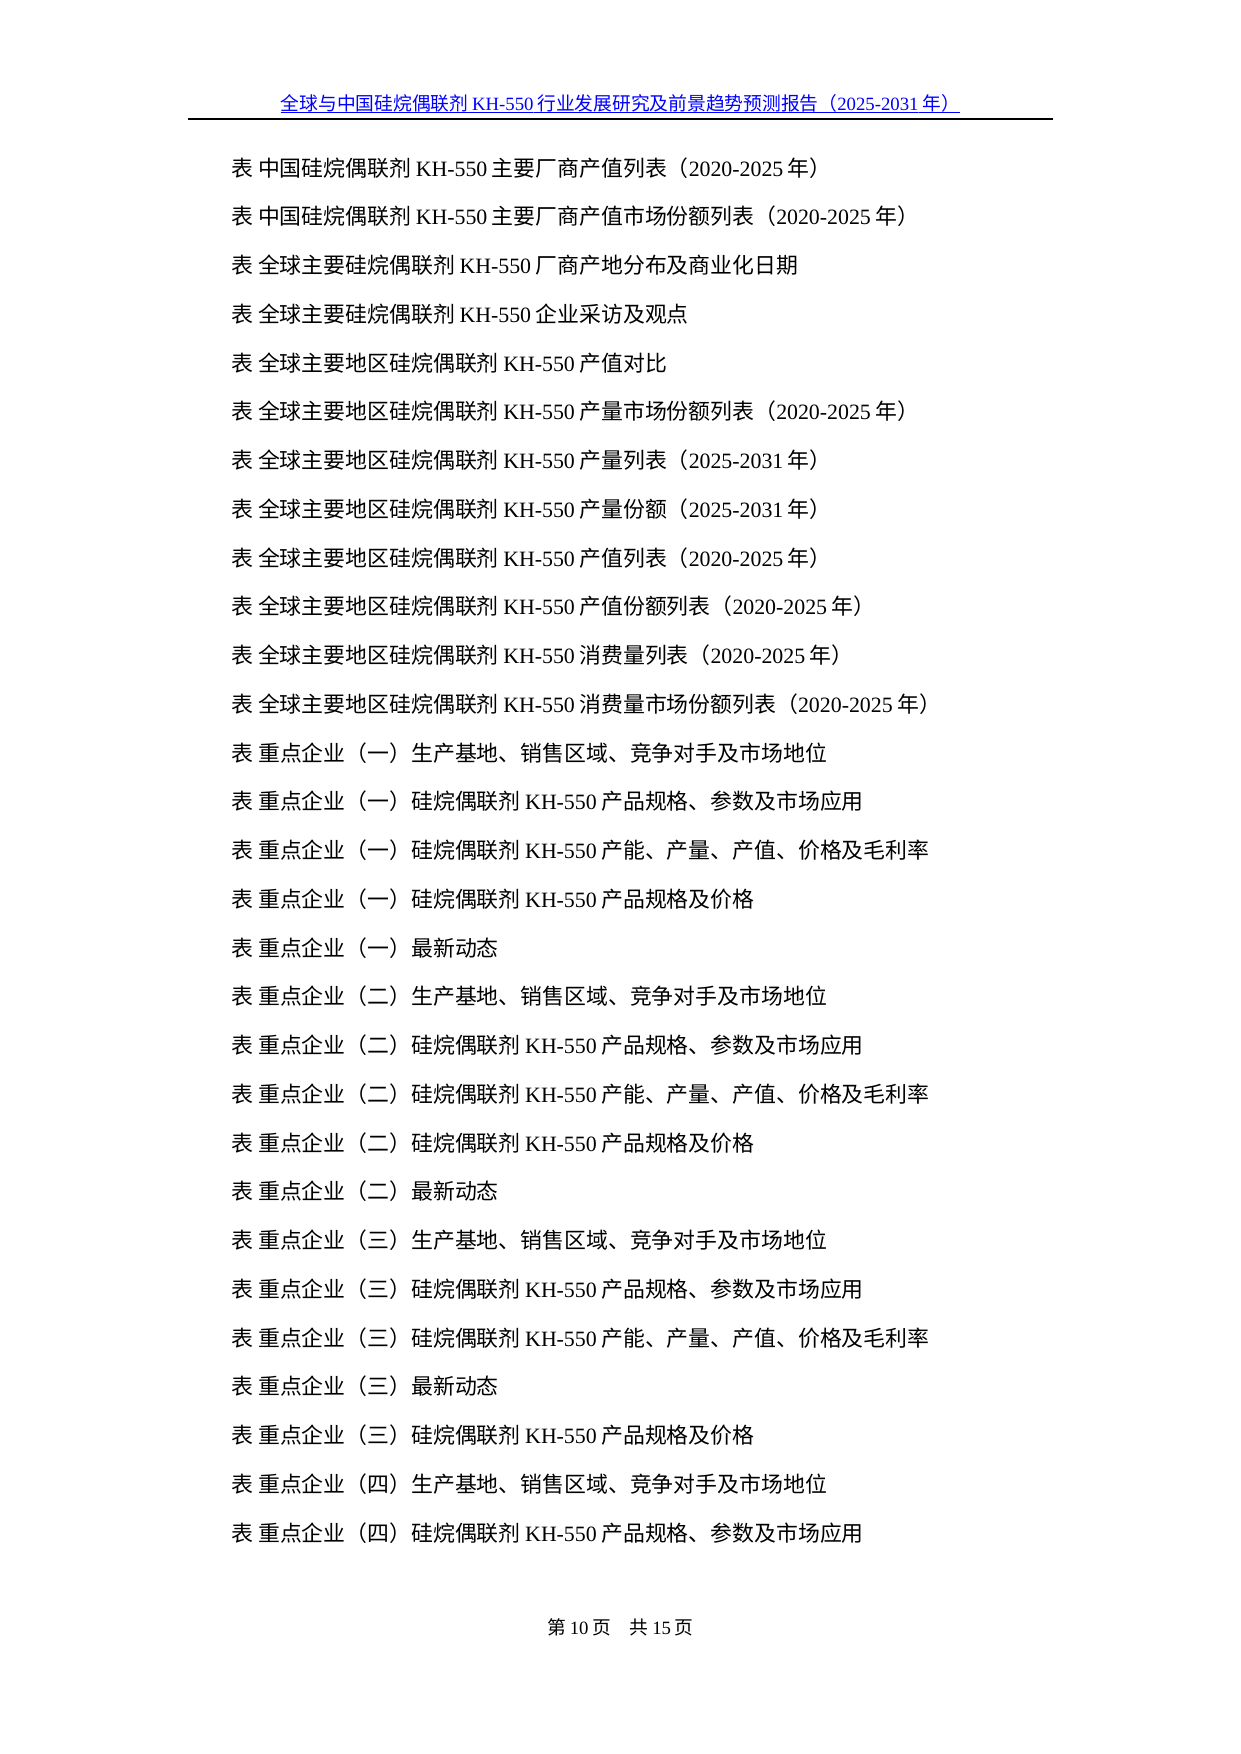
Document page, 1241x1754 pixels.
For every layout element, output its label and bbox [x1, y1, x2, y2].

text [187, 150, 1053, 1548]
